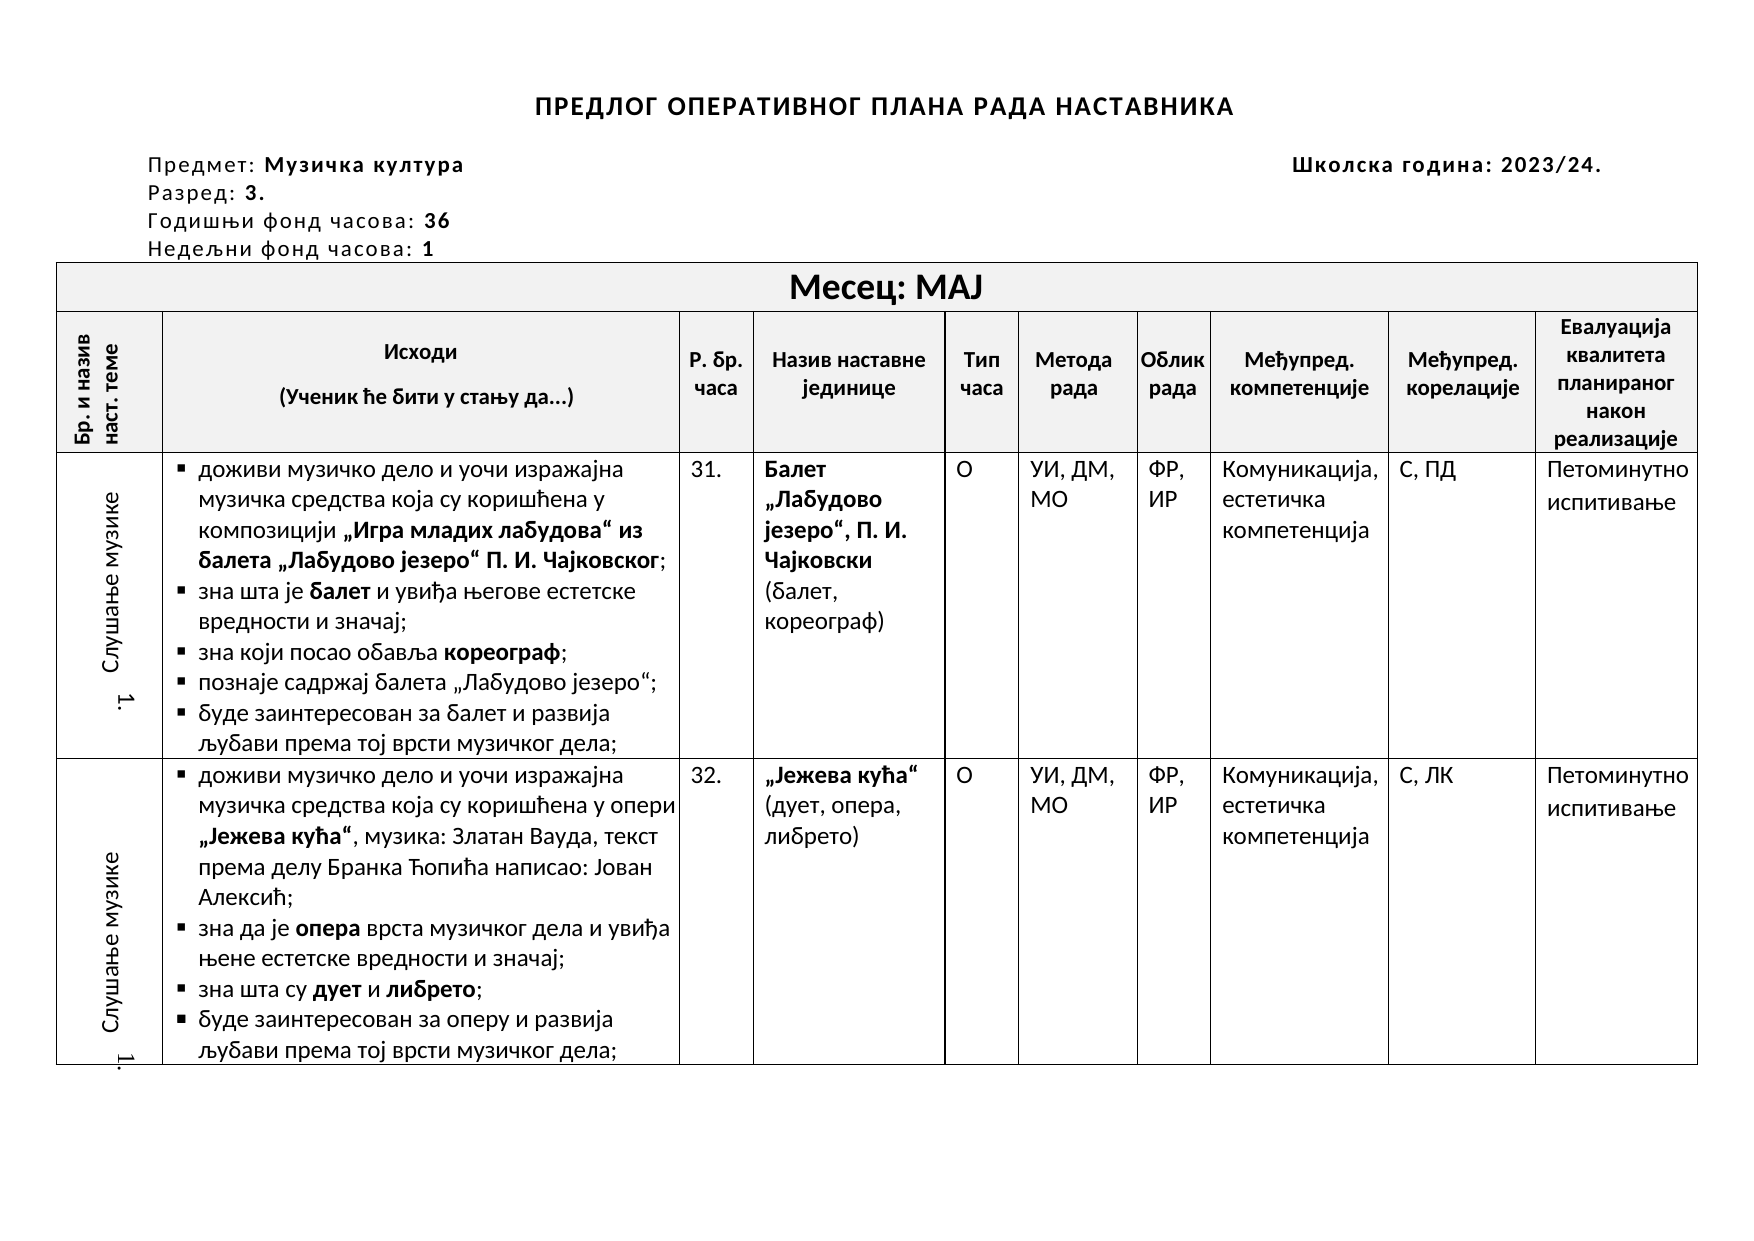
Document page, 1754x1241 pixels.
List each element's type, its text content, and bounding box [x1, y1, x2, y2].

table_cell доживи музичко дело и уочи изражајна музичка средства која су коришћена у опери „Јежева кућа“, музика: Златан Вауда, текст према делу Бранка Ћопића написао: Јован Алексић; зна да је опера врста музичког дела и увиђа њене естетске вредности и значај; зна шта су дует и либрето; буде заинтересован за оперу и развија љубави према тој врсти музичког дела; [163, 759, 679, 1064]
table_cell Комуникација, естетичка компетенција [1211, 453, 1388, 758]
table_cell доживи музичко дело и уочи изражајна музичка средства која су коришћена у композицији „Игра младих лабудова“ из балета „Лабудово језеро“ П. И. Чајковског; зна шта је балет и увиђа његове естетске вредности и значај; зна који посао обавља кореограф; познаје садржај балета „Лабудово језеро“; буде заинтересован за балет и развија љубави према тој врсти музичког дела; [163, 453, 679, 758]
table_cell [1536, 759, 1697, 1064]
table_cell О [946, 759, 1018, 1064]
table_header Месец: МАЈ [57, 263, 1697, 311]
table_cell Метода рада [1019, 312, 1137, 452]
table_cell Евалуација квалитета планираног након реализације [1536, 312, 1697, 452]
table_cell Тип часа [946, 312, 1018, 452]
text Недељни фонд часова: 1 [148, 234, 1606, 262]
table_cell 32. [680, 759, 753, 1064]
text ПРЕДЛОГ ОПЕРАТИВНОГ ПЛАНА РАДА НАСТАВНИКА [148, 89, 1606, 122]
table_cell Слушање музике [57, 453, 162, 758]
table_cell УИ, ДМ, МО [1019, 759, 1137, 1064]
table_cell ФР, ИР [1138, 759, 1210, 1064]
text Годишњи фонд часова: 36 [148, 206, 1606, 234]
table_cell Бр. и назив наст. теме [57, 312, 162, 452]
table_cell „Јежева кућа“ (дует, опера, либрето) [754, 759, 944, 1064]
table_cell 31. [680, 453, 753, 758]
table_cell Међупред. компетенције [1211, 312, 1388, 452]
table_cell ФР, ИР [1138, 453, 1210, 758]
table_cell Назив наставне јединице [754, 312, 944, 452]
table_cell Балет „Лабудово језеро“, П. И. Чајковски (балет, кореограф) [754, 453, 944, 758]
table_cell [1211, 759, 1388, 1064]
table_cell Међупред. корелације [1389, 312, 1535, 452]
table_cell Петоминутно испитивање [1536, 453, 1697, 758]
text Предмет: Музичка култура Школска година: 2023/24. [148, 150, 1606, 178]
table_cell С, ПД [1389, 453, 1535, 758]
table_cell Исходи (Ученик ће бити у стању да...) [163, 312, 679, 452]
table_cell О [946, 453, 1018, 758]
table_cell Р. бр. часа [680, 312, 753, 452]
table_cell УИ, ДМ, МО [1019, 453, 1137, 758]
table_cell Облик рада [1138, 312, 1210, 452]
table_cell Слушање музике [57, 759, 162, 1064]
table_cell С, ЛК [1389, 759, 1535, 1064]
text Разред: 3. [148, 178, 1606, 206]
